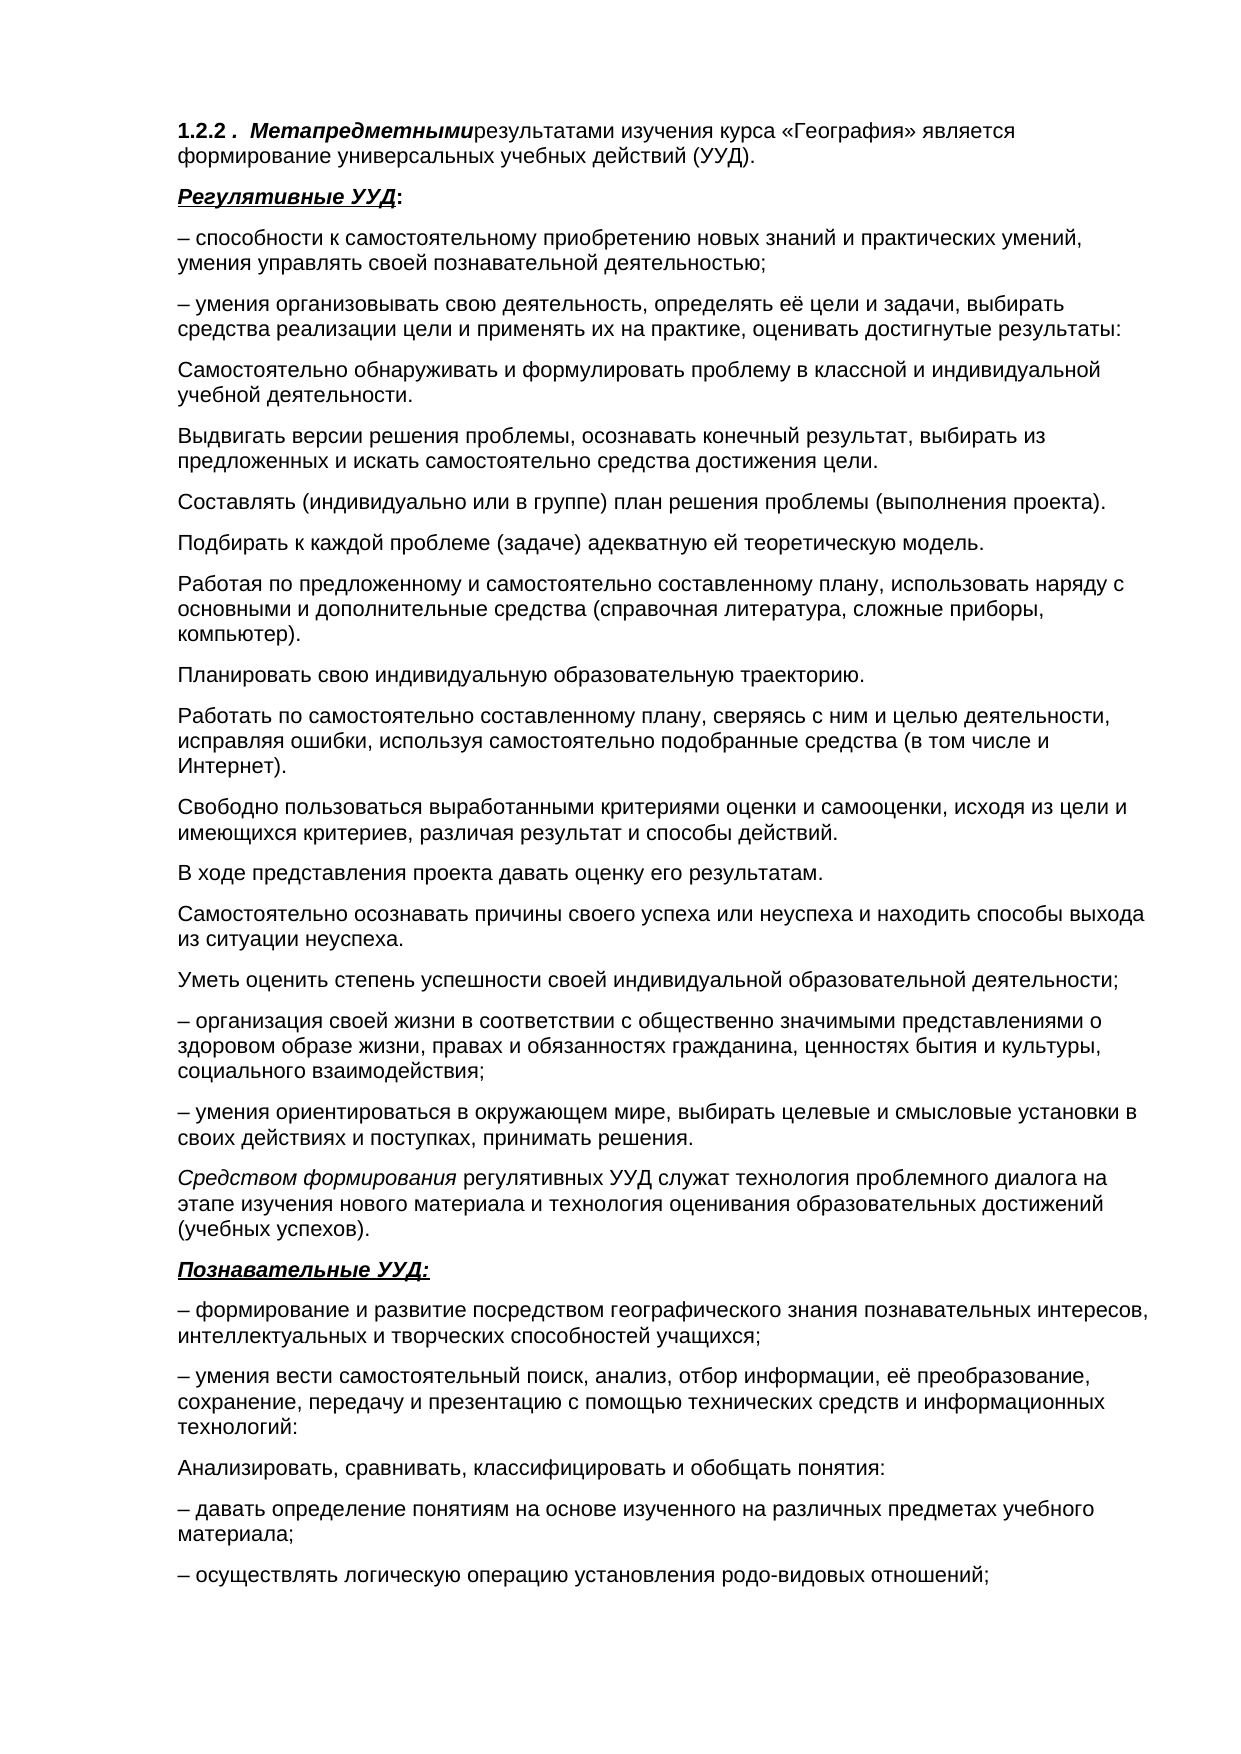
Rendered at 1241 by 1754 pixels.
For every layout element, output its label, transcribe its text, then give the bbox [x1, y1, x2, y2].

text Работая по предложенному и самостоятельно составленному плану, использовать наряду с основными и дополнительные средства (справочная литература, сложные приборы, компьютер). [177, 571, 1152, 646]
text – умения вести самостоятельный поиск, анализ, отбор информации, её преобразование, сохранение, передачу и презентацию с помощью технических средств и информационных технологий: [177, 1363, 1152, 1439]
text В ходе представления проекта давать оценку его результатам. [177, 860, 1152, 885]
text – формирование и развитие посредством географического знания познавательных интересов, интеллектуальных и творческих способностей учащихся; [177, 1297, 1152, 1348]
text Регулятивные УУД: [177, 184, 1152, 209]
text – умения организовывать свою деятельность, определять её цели и задачи, выбирать средства реализации цели и применять их на практике, оценивать достигнутые результаты: [177, 291, 1152, 341]
text – умения ориентироваться в окружающем мире, выбирать целевые и смысловые установки в своих действиях и поступках, принимать решения. [177, 1099, 1152, 1149]
text Самостоятельно обнаруживать и формулировать проблему в классной и индивидуальной учебной деятельности. [177, 357, 1152, 407]
text Планировать свою индивидуальную образовательную траекторию. [177, 662, 1152, 687]
text Самостоятельно осознавать причины своего успеха или неуспеха и находить способы выхода из ситуации неуспеха. [177, 901, 1152, 951]
text Уметь оценить степень успешности своей индивидуальной образовательной деятельности; [177, 967, 1152, 992]
text – способности к самостоятельному приобретению новых знаний и практических умений, умения управлять своей познавательной деятельностью; [177, 225, 1152, 275]
text Работать по самостоятельно составленному плану, сверяясь с ним и целью деятельности, исправляя ошибки, используя самостоятельно подобранные средства (в том числе и Интернет). [177, 703, 1152, 778]
text Познавательные УУД: [177, 1256, 1152, 1282]
text – осуществлять логическую операцию установления родо-видовых отношений; [177, 1561, 1152, 1587]
text Анализировать, сравнивать, классифицировать и обобщать понятия: [177, 1454, 1152, 1480]
text Составлять (индивидуально или в группе) план решения проблемы (выполнения проекта). [177, 489, 1152, 514]
text Подбирать к каждой проблеме (задаче) адекватную ей теоретическую модель. [177, 530, 1152, 555]
text Средством формирования регулятивных УУД служат технология проблемного диалога на этапе изучения нового материала и технология оценивания образовательных достижений (учебных успехов). [177, 1165, 1152, 1241]
text Выдвигать версии решения проблемы, осознавать конечный результат, выбирать из предложенных и искать самостоятельно средства достижения цели. [177, 423, 1152, 473]
text 1.2.2 . Метапредметнымирезультатами изучения курса «География» является формирование универсальных учебных действий (УУД). [177, 118, 1152, 168]
text Свободно пользоваться выработанными критериями оценки и самооценки, исходя из цели и имеющихся критериев, различая результат и способы действий. [177, 794, 1152, 844]
text – давать определение понятиям на основе изученного на различных предметах учебного материала; [177, 1495, 1152, 1546]
text – организация своей жизни в соответствии с общественно значимыми представлениями о здоровом образе жизни, правах и обязанностях гражданина, ценностях бытия и культуры, социального взаимодействия; [177, 1008, 1152, 1083]
